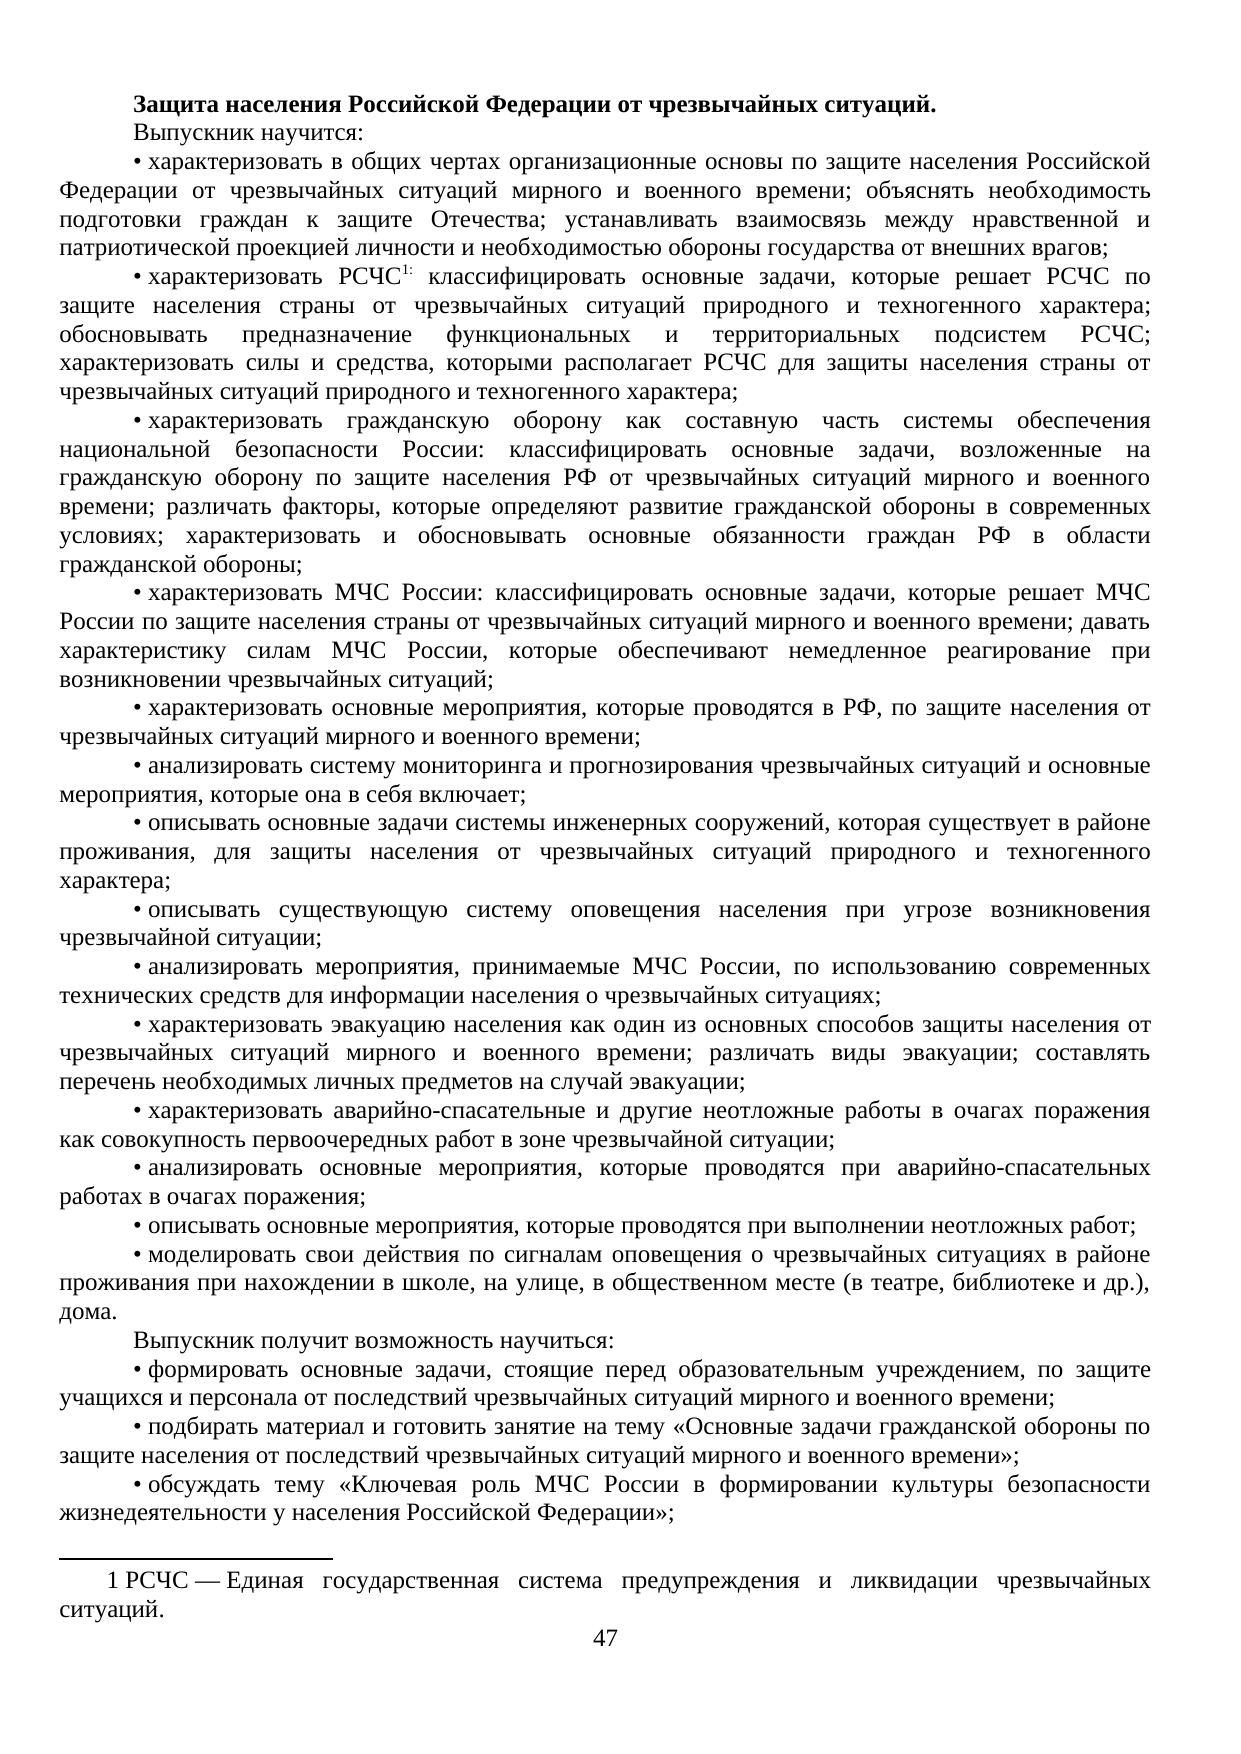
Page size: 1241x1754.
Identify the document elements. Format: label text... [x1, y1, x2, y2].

text • характеризовать МЧС России: классифицировать основные задачи, которые решает МЧС России по защите населения страны от чрезвычайных ситуаций мирного и военного времени; давать характеристику силам МЧС России, которые обеспечивают немедленное реагирование при возникновении чрезвычайных ситуаций; [59, 577, 1152, 692]
text • подбирать материал и готовить занятие на тему «Основные задачи гражданской обороны по защите населения от последствий чрезвычайных ситуаций мирного и военного времени»; [59, 1411, 1152, 1469]
text • описывать основные задачи системы инженерных сооружений, которая существует в районе проживания, для защиты населения от чрезвычайных ситуаций природного и техногенного характера; [59, 807, 1152, 894]
text • характеризовать РСЧС: классифицировать основные задачи, которые решает РСЧС по защите населения страны от чрезвычайных ситуаций природного и техногенного характера; обосновывать предназначение функциональных и территориальных подсистем РСЧС; характеризовать силы и средства, которыми располагает РСЧС для защиты населения страны от чрезвычайных ситуаций природного и техногенного характера; [59, 261, 1152, 405]
text • характеризовать эвакуацию населения как один из основных способов защиты населения от чрезвычайных ситуаций мирного и военного времени; различать виды эвакуации; составлять перечень необходимых личных предметов на случай эвакуации; [59, 1009, 1152, 1095]
text • моделировать свои действия по сигналам оповещения о чрезвычайных ситуациях в районе проживания при нахождении в школе, на улице, в общественном месте (в театре, библиотеке и др.), дома. [59, 1239, 1152, 1325]
text • характеризовать в общих чертах организационные основы по защите населения Российской Федерации от чрезвычайных ситуаций мирного и военного времени; объяснять необходимость подготовки граждан к защите Отечества; устанавливать взаимосвязь между нравственной и патриотической проекцией личности и необходимостью обороны государства от внешних врагов; [59, 146, 1152, 261]
text Выпускник научится: [59, 117, 1152, 146]
text • анализировать систему мониторинга и прогнозирования чрезвычайных ситуаций и основные мероприятия, которые она в себя включает; [59, 750, 1152, 807]
text • формировать основные задачи, стоящие перед образовательным учреждением, по защите учащихся и персонала от последствий чрезвычайных ситуаций мирного и военного времени; [59, 1354, 1152, 1411]
text • описывать основные мероприятия, которые проводятся при выполнении неотложных работ; [59, 1210, 1152, 1239]
text Защита населения Российской Федерации от чрезвычайных ситуаций. [59, 89, 1152, 117]
text Выпускник получит возможность научиться: [59, 1325, 1152, 1354]
text • характеризовать гражданскую оборону как составную часть системы обеспечения национальной безопасности России: классифицировать основные задачи, возложенные на гражданскую оборону по защите населения РФ от чрезвычайных ситуаций мирного и военного времени; различать факторы, которые определяют развитие гражданской обороны в современных условиях; характеризовать и обосновывать основные обязанности граждан РФ в области гражданской обороны; [59, 405, 1152, 577]
text • обсуждать тему «Ключевая роль МЧС России в формировании культуры безопасности жизнедеятельности у населения Российской Федерации»; [59, 1469, 1152, 1526]
text • характеризовать аварийно-спасательные и другие неотложные работы в очагах поражения как совокупность первоочередных работ в зоне чрезвычайной ситуации; [59, 1095, 1152, 1152]
text • описывать существующую систему оповещения населения при угрозе возникновения чрезвычайной ситуации; [59, 894, 1152, 951]
text • анализировать основные мероприятия, которые проводятся при аварийно-спасательных работах в очагах поражения; [59, 1152, 1152, 1210]
text • характеризовать основные мероприятия, которые проводятся в РФ, по защите населения от чрезвычайных ситуаций мирного и военного времени; [59, 692, 1152, 750]
text • анализировать мероприятия, принимаемые МЧС России, по использованию современных технических средств для информации населения о чрезвычайных ситуациях; [59, 951, 1152, 1009]
